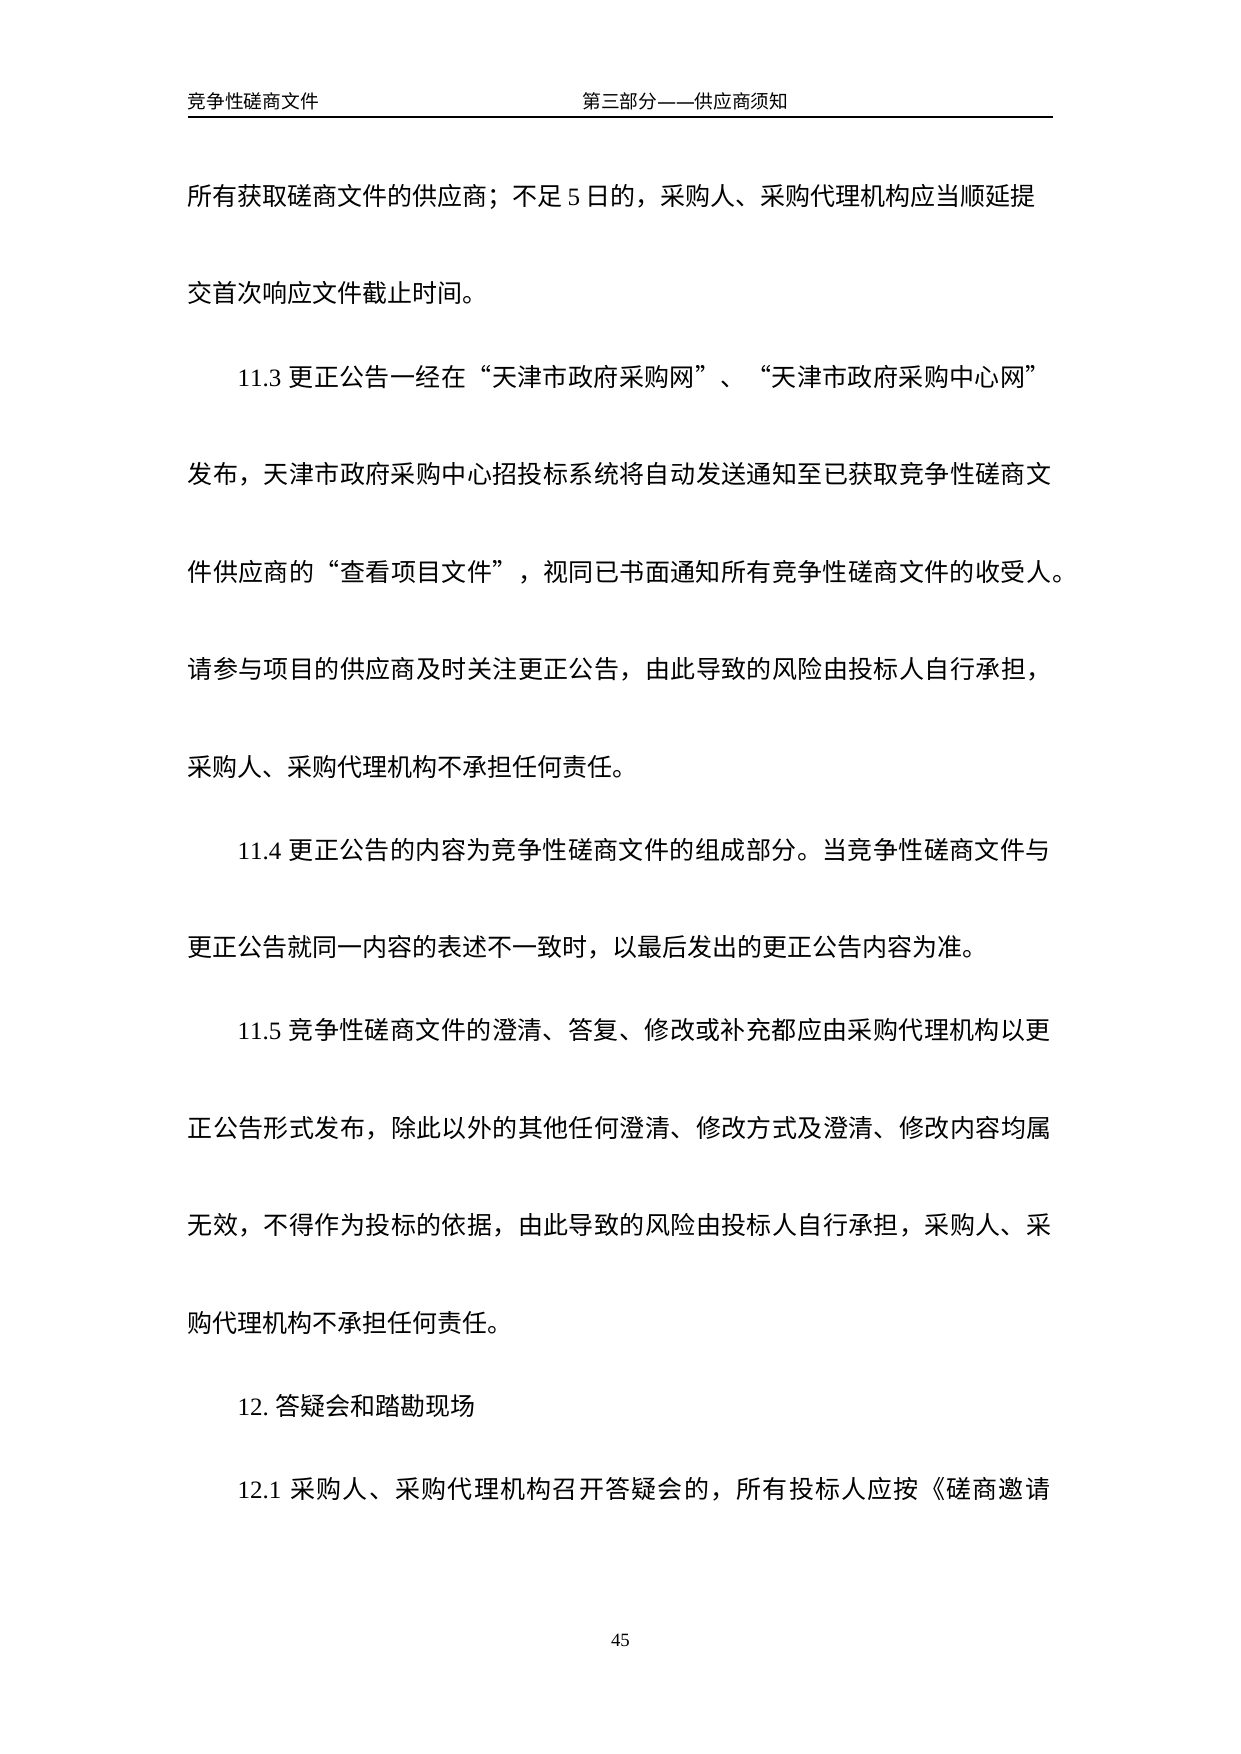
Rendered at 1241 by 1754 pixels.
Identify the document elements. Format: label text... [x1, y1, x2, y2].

text 11.4 更正公告的内容为竞争性磋商文件的组成部分。当竞争性磋商文件与更正公告就同一内容的表述不一致时，以最后发出的更正公告内容为准。 [187, 816, 1053, 978]
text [187, 162, 1053, 324]
text 11.5 竞争性磋商文件的澄清、答复、修改或补充都应由采购代理机构以更正公告形式发布，除此以外的其他任何澄清、修改方式及澄清、修改内容均属无效，不得作为投标的依据，由此导致的风险由投标人自行承担，采购人、采购代理机构不承担任何责任。 [187, 996, 1053, 1354]
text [187, 1455, 1053, 1520]
text 11.3 更正公告一经在“天津市政府采购网”、“天津市政府采购中心网”发布，天津市政府采购中心招投标系统将自动发送通知至已获取竞争性磋商文件供应商的“查看项目文件”，视同已书面通知所有竞争性磋商文件的收受人。请参与项目的供应商及时关注更正公告，由此导致的风险由投标人自行承担，采购人、采购代理机构不承担任何责任。 [187, 343, 1053, 798]
text 12. 答疑会和踏勘现场 [187, 1372, 1053, 1437]
